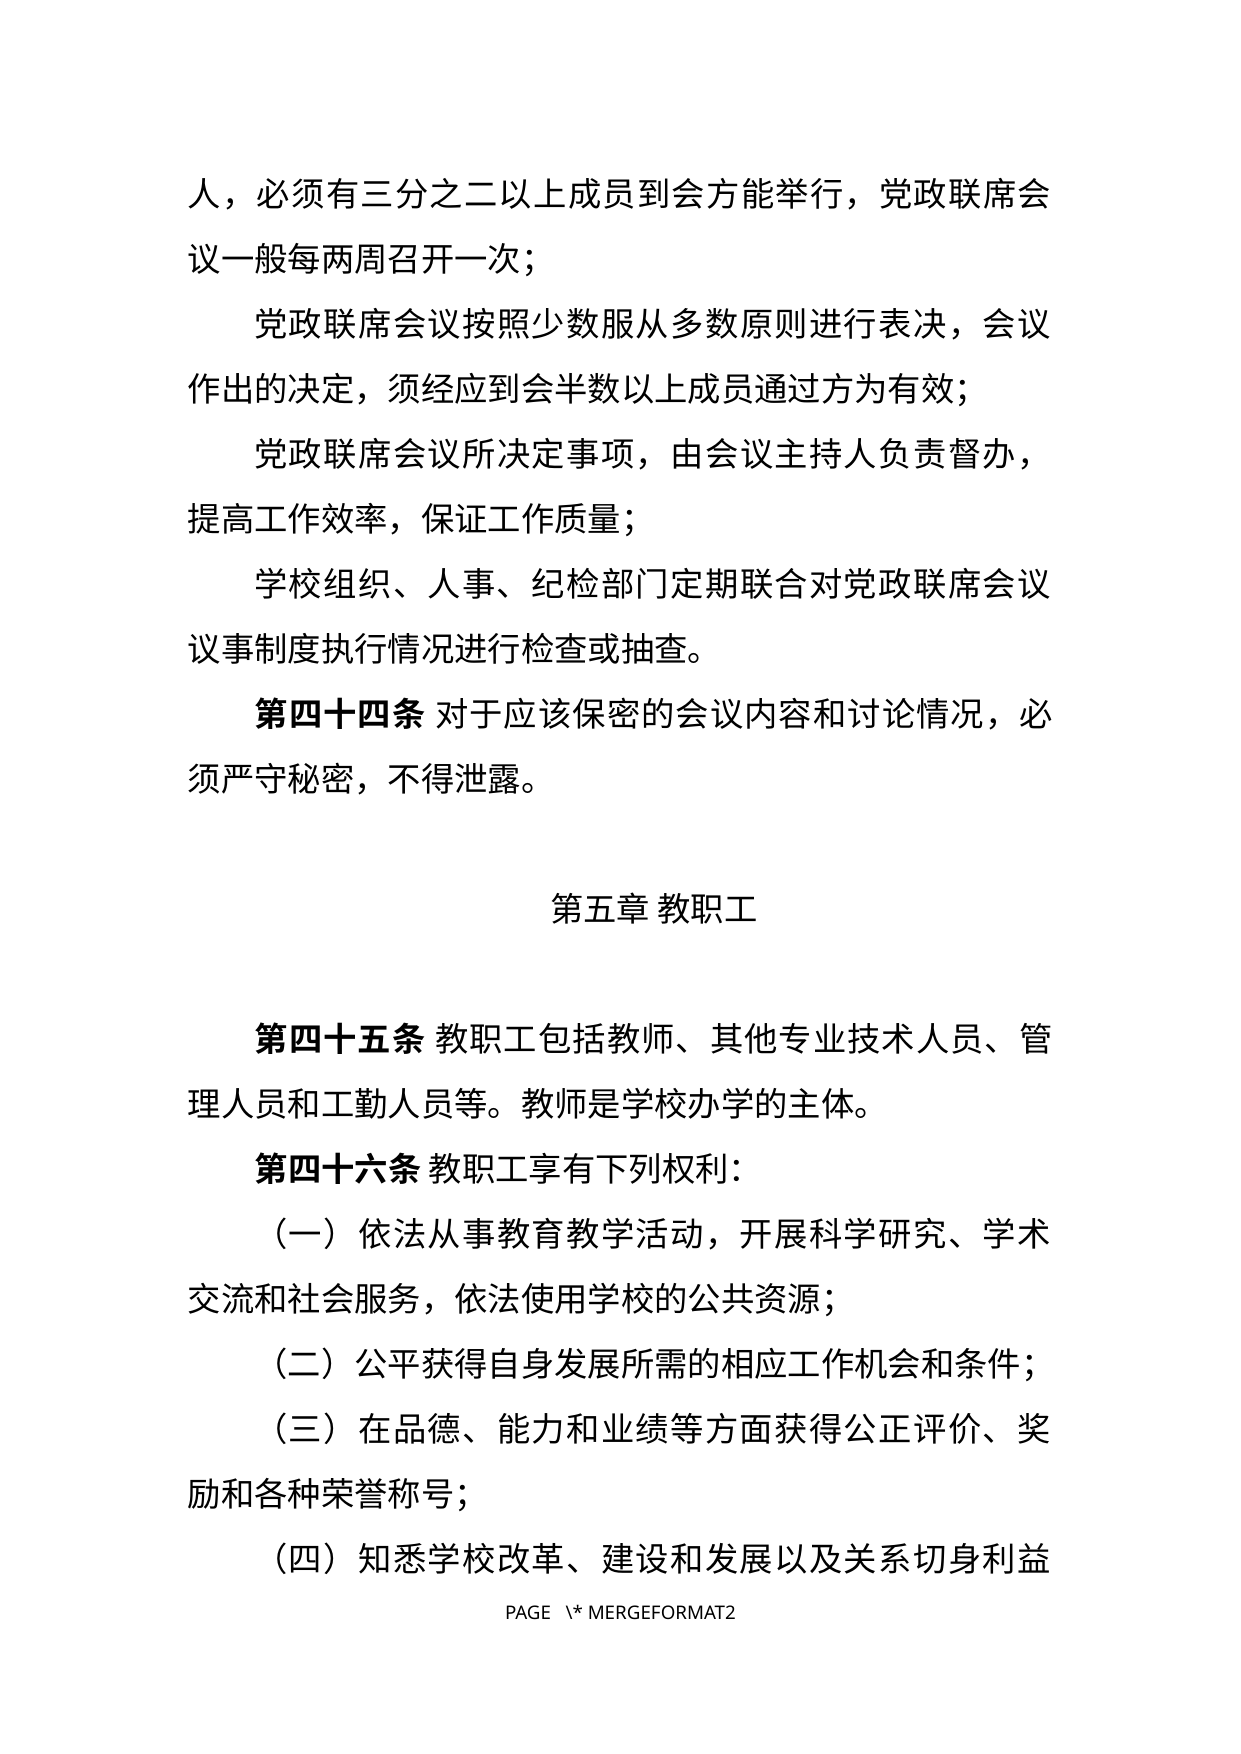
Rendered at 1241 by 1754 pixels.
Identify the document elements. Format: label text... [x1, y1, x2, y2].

text （三）在品德、能力和业绩等方面获得公正评价、奖励和各种荣誉称号； [187, 1395, 1053, 1525]
text 第四十五条 教职工包括教师、其他专业技术人员、管理人员和工勤人员等。教师是学校办学的主体。 [187, 1005, 1053, 1135]
text 第四十六条 教职工享有下列权利： [187, 1135, 1053, 1200]
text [187, 160, 1053, 290]
text 党政联席会议按照少数服从多数原则进行表决，会议作出的决定，须经应到会半数以上成员通过方为有效； [187, 290, 1053, 420]
text 第四十四条 对于应该保密的会议内容和讨论情况，必须严守秘密，不得泄露。 [187, 680, 1053, 810]
text 第五章 教职工 [187, 875, 1053, 940]
text 党政联席会议所决定事项，由会议主持人负责督办，提高工作效率，保证工作质量； [187, 420, 1053, 550]
text （一）依法从事教育教学活动，开展科学研究、学术交流和社会服务，依法使用学校的公共资源； [187, 1200, 1053, 1330]
text 学校组织、人事、纪检部门定期联合对党政联席会议议事制度执行情况进行检查或抽查。 [187, 550, 1053, 680]
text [187, 1525, 1053, 1590]
text （二）公平获得自身发展所需的相应工作机会和条件； [187, 1330, 1053, 1395]
